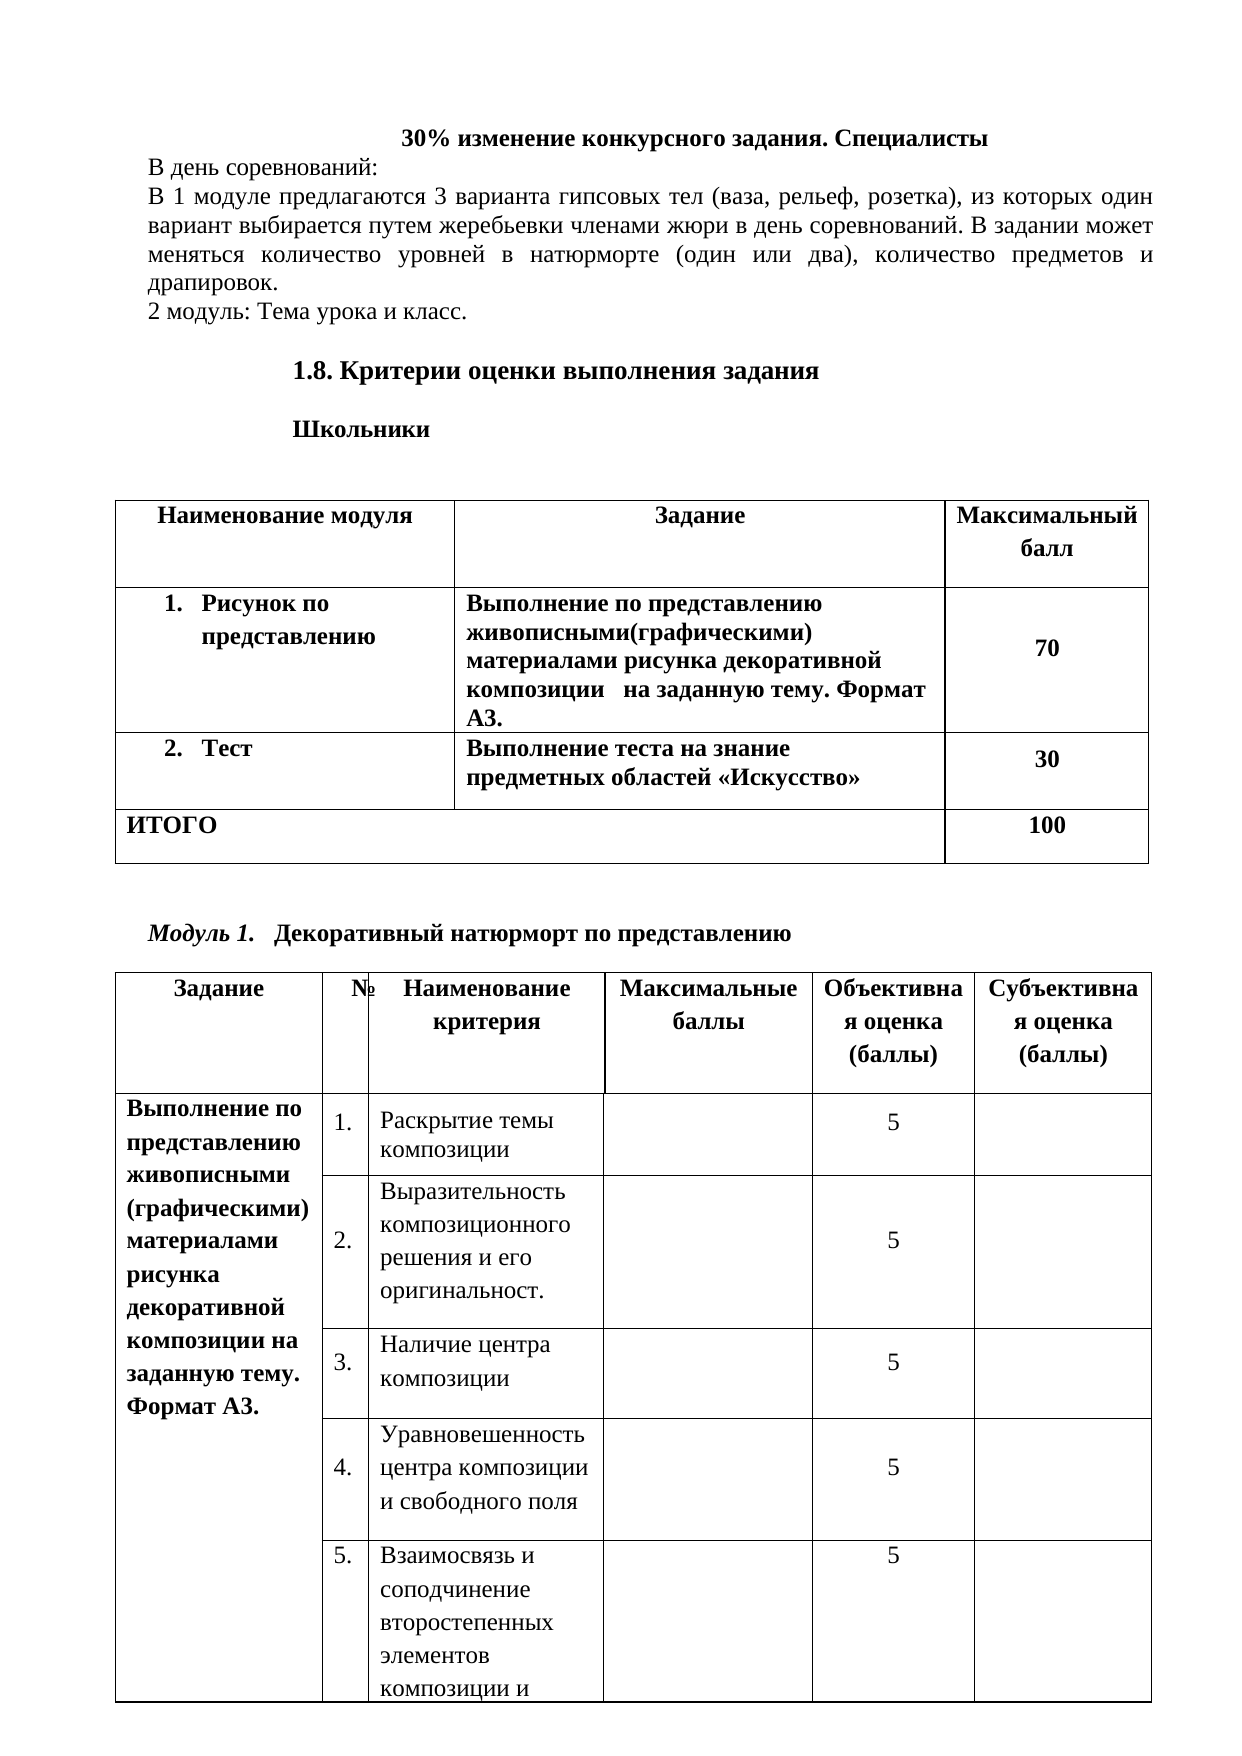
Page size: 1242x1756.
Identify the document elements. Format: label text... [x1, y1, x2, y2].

table_cell [975, 1329, 1151, 1418]
table_cell Выполнение теста на знание предметных областей «Искусство» [455, 733, 944, 809]
table_cell [604, 1419, 812, 1539]
table_cell Тест [116, 733, 454, 809]
table_cell [323, 1094, 368, 1175]
table_cell Рисунок по представлению [116, 588, 454, 732]
table_cell [604, 1329, 812, 1418]
table_cell 5 [813, 1176, 974, 1328]
text 30% изменение конкурсного задания. Специалисты [148, 123, 1242, 152]
table_header Максимальные баллы [606, 973, 812, 1092]
table_cell Наличие центра композиции [369, 1329, 603, 1418]
table_cell Выполнение по представлению живописными (графическими) материалами рисунка декоративной композиции на заданную тему. Формат А3. [116, 1094, 322, 1701]
table_cell [604, 1176, 812, 1328]
table_cell Выразительность композиционного решения и его оригинальност. [369, 1176, 603, 1328]
table_header Наименование модуля [116, 501, 454, 587]
table_cell [323, 1329, 368, 1418]
text 2 модуль: Тема урока и класс. [148, 296, 1154, 325]
table_cell Выполнение по представлению живописными(графическими) материалами рисунка декоративной композиции на заданную тему. Формат А3. [455, 588, 944, 732]
table_cell 30 [946, 733, 1148, 809]
table_cell [975, 1419, 1151, 1539]
table_cell 5 [813, 1094, 974, 1175]
table_header Задание [116, 973, 322, 1092]
table_cell [975, 1541, 1151, 1701]
table_cell 100 [946, 810, 1148, 863]
table_header Задание [455, 501, 944, 587]
table_header Максимальный балл [946, 501, 1148, 587]
table_header № [323, 973, 368, 1092]
table_header Наименование критерия [369, 973, 604, 1092]
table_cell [369, 1541, 603, 1701]
text В 1 модуле предлагаются 3 варианта гипсовых тел (ваза, рельеф, розетка), из которых один вариант выбирается путем жеребьевки членами жюри в день соревнований. В задании может меняться количество уровней в натюрморте (один или два), количество предметов и драпировок. [148, 181, 1154, 296]
table_cell [604, 1541, 812, 1701]
table_cell Уравновешенность центра композиции и свободного поля [369, 1419, 603, 1539]
list Критерии оценки выполнения задания [292, 354, 1242, 385]
table_cell [975, 1176, 1151, 1328]
table_cell 70 [946, 588, 1148, 732]
table_cell [604, 1094, 812, 1175]
table_header Субъективная оценка (баллы) [975, 973, 1151, 1092]
table_cell 5 [813, 1419, 974, 1539]
table_cell [323, 1419, 368, 1539]
table_cell 5 [813, 1541, 974, 1701]
text Модуль 1. Декоративный натюрморт по представлению [148, 918, 1242, 947]
table_cell 5 [813, 1329, 974, 1418]
table_header Объективная оценка (баллы) [813, 973, 974, 1092]
text Школьники [292, 414, 1242, 442]
table_cell [323, 1176, 368, 1328]
table_cell [975, 1094, 1151, 1175]
table_cell Раскрытие темы композиции [369, 1094, 603, 1175]
text В день соревнований: [148, 152, 1242, 181]
table_cell ИТОГО [116, 810, 944, 863]
table_cell [323, 1541, 368, 1701]
